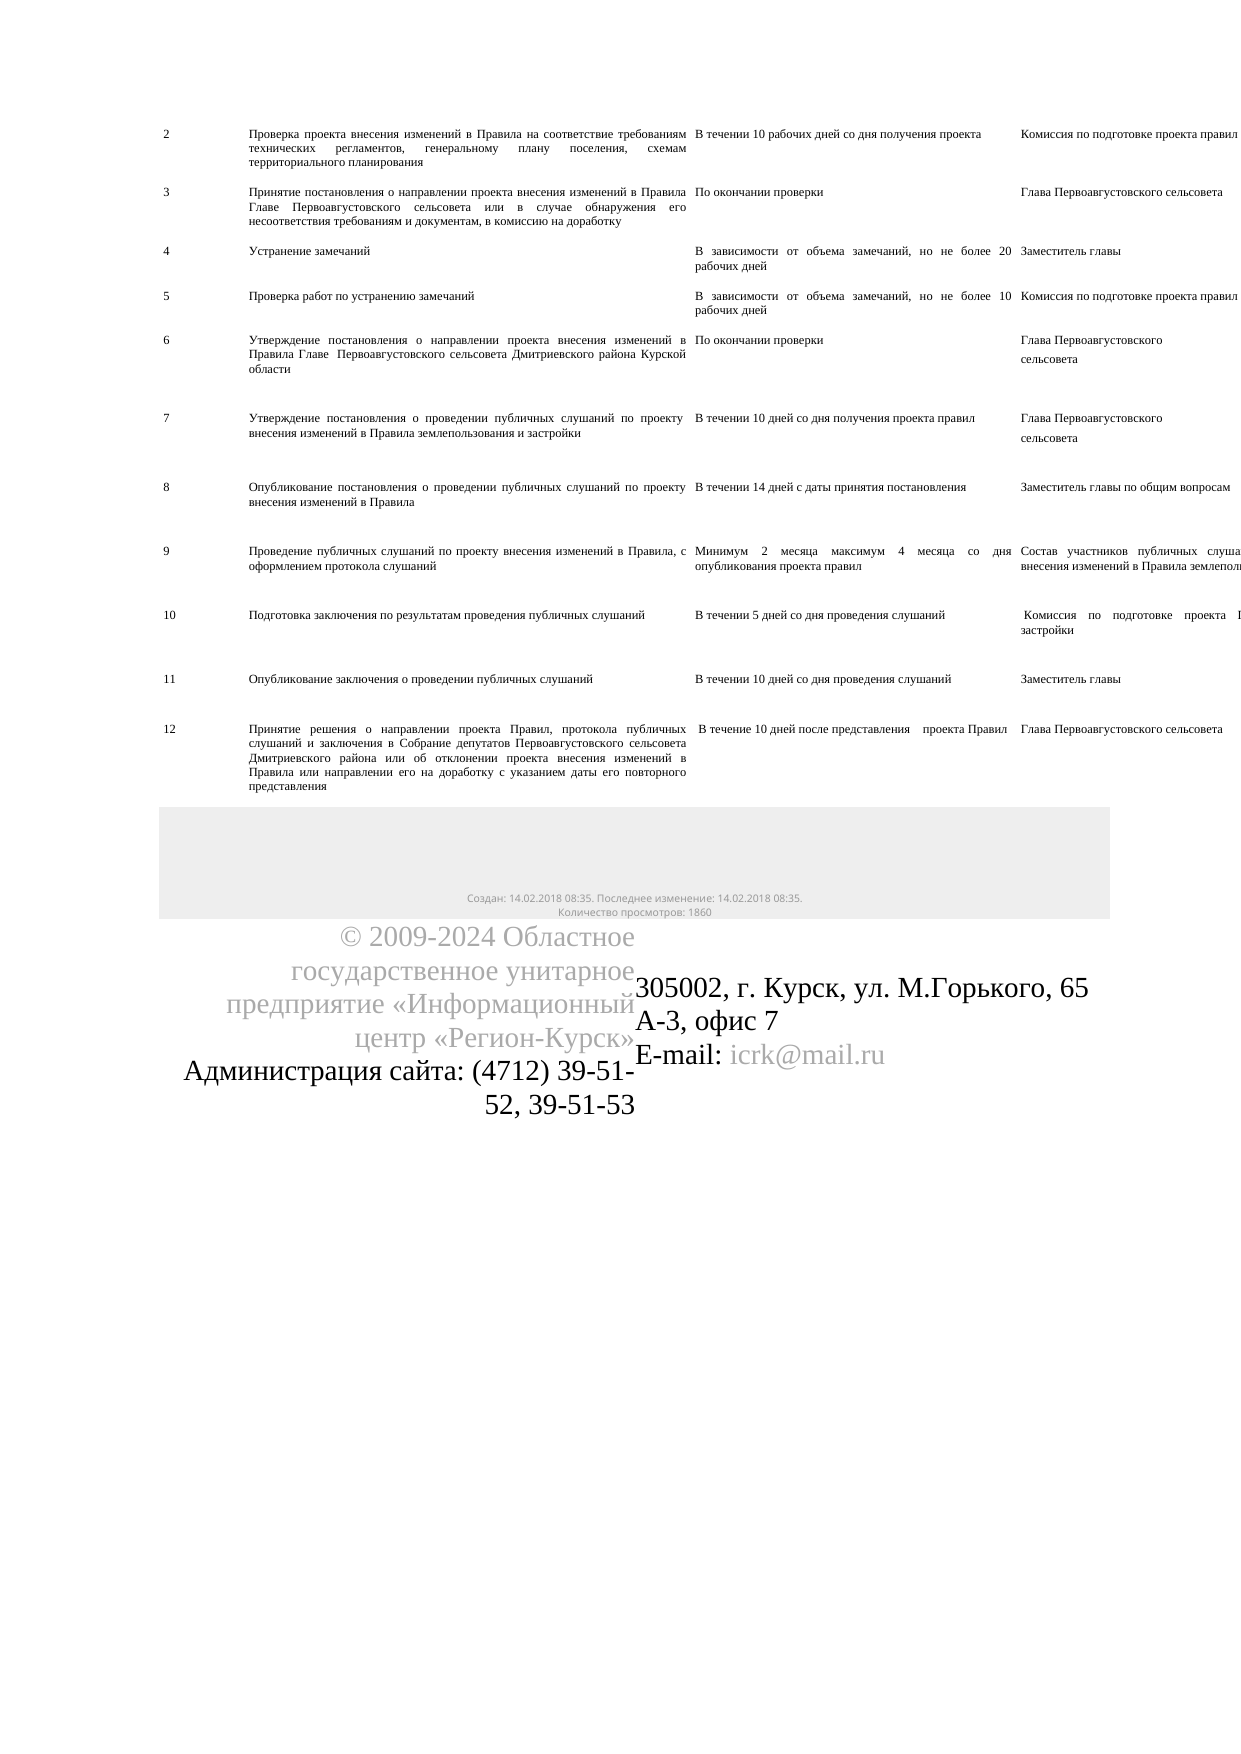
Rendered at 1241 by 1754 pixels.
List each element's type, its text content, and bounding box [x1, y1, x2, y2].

table_cell Состав участников публичных слушаний по подготовке проекта внесения изменений в Правила землепользования и застройки [1017, 537, 1240, 600]
table_cell Заместитель главы [1017, 237, 1240, 280]
table_cell Комиссия по подготовке проекта правил землепользования и застройки [1017, 281, 1240, 324]
table_cell 2 [159, 119, 244, 177]
table_cell Подготовка заключения по результатам проведения публичных слушаний [245, 601, 690, 664]
text Создан: 14.02.2018 08:35. Последнее изменение: 14.02.2018 08:35. [159, 891, 1110, 905]
text Количество просмотров: 1860 [159, 905, 1110, 919]
table_cell Глава Первоавгустовского сельсовета [1017, 714, 1240, 801]
table_cell Минимум 2 месяца максимум 4 месяца со дня опубликования проекта правил [691, 537, 1016, 600]
table_cell По окончании проверки [691, 325, 1016, 403]
table_cell Утверждение постановления о проведении публичных слушаний по проекту внесения изменений в Правила землепользования и застройки [245, 404, 690, 472]
table_cell Принятие постановления о направлении проекта внесения изменений в Правила Главе Первоавгустовского сельсовета или в случае обнаружения его несоответствия требованиям и документам, в комиссию на доработку [245, 178, 690, 236]
table_cell Глава Первоавгустовского сельсовета [1017, 178, 1240, 236]
table_cell 4 [159, 237, 244, 280]
table_cell Опубликование заключения о проведении публичных слушаний [245, 665, 690, 713]
table_cell В зависимости от объема замечаний, но не более 10 рабочих дней [691, 281, 1016, 324]
table_cell 8 [159, 473, 244, 536]
table_cell Проведение публичных слушаний по проекту внесения изменений в Правила, с оформлением протокола слушаний [245, 537, 690, 600]
table_cell 3 [159, 178, 244, 236]
table_cell Глава Первоавгустовского сельсовета [1017, 325, 1240, 403]
table_cell В течении 10 дней со дня проведения слушаний [691, 665, 1016, 713]
table_cell Комиссия по подготовке проекта Правил землепользования и застройки [1017, 601, 1240, 664]
table_cell Комиссия по подготовке проекта правил землепользования и застройки [1017, 119, 1240, 177]
table_cell Проверка проекта внесения изменений в Правила на соответствие требованиям технических регламентов, генеральному плану поселения, схемам территориального планирования [245, 119, 690, 177]
table_cell Глава Первоавгустовского сельсовета [1017, 404, 1240, 472]
table_cell Утверждение постановления о направлении проекта внесения изменений в Правила Главе Первоавгустовского сельсовета Дмитриевского района Курской области [245, 325, 690, 403]
table_cell В течении 14 дней с даты принятия постановления [691, 473, 1016, 536]
table_cell Принятие решения о направлении проекта Правил, протокола публичных слушаний и заключения в Собрание депутатов Первоавгустовского сельсовета Дмитриевского района или об отклонении проекта внесения изменений в Правила или направлении его на доработку с указанием даты его повторного представления [245, 714, 690, 801]
table_cell В течении 5 дней со дня проведения слушаний [691, 601, 1016, 664]
table_cell В течении 10 дней со дня получения проекта правил [691, 404, 1016, 472]
table_cell 5 [159, 281, 244, 324]
table_cell Проверка работ по устранению замечаний [245, 281, 690, 324]
table_header © 2009-2024 Областное государственное унитарное предприятие «Информационный центр «Регион-Курск» Администрация сайта: (4712) 39-51-52, 39-51-53 [160, 919, 635, 1121]
table_header 305002, г. Курск, ул. М.Горького, 65 А-3, офис 7 E-mail: icrk@mail.ru [635, 919, 1110, 1121]
table_cell Опубликование постановления о проведении публичных слушаний по проекту внесения изменений в Правила [245, 473, 690, 536]
table_cell 9 [159, 537, 244, 600]
table_cell В течение 10 дней после представления проекта Правил [691, 714, 1016, 801]
table_cell 11 [159, 665, 244, 713]
table_cell 10 [159, 601, 244, 664]
table_cell 6 [159, 325, 244, 403]
table_cell По окончании проверки [691, 178, 1016, 236]
table_cell 7 [159, 404, 244, 472]
table_cell Устранение замечаний [245, 237, 690, 280]
table_cell В течении 10 рабочих дней со дня получения проекта [691, 119, 1016, 177]
table_cell В зависимости от объема замечаний, но не более 20 рабочих дней [691, 237, 1016, 280]
table_cell Заместитель главы по общим вопросам [1017, 473, 1240, 536]
table_cell Заместитель главы [1017, 665, 1240, 713]
table_cell 12 [159, 714, 244, 801]
